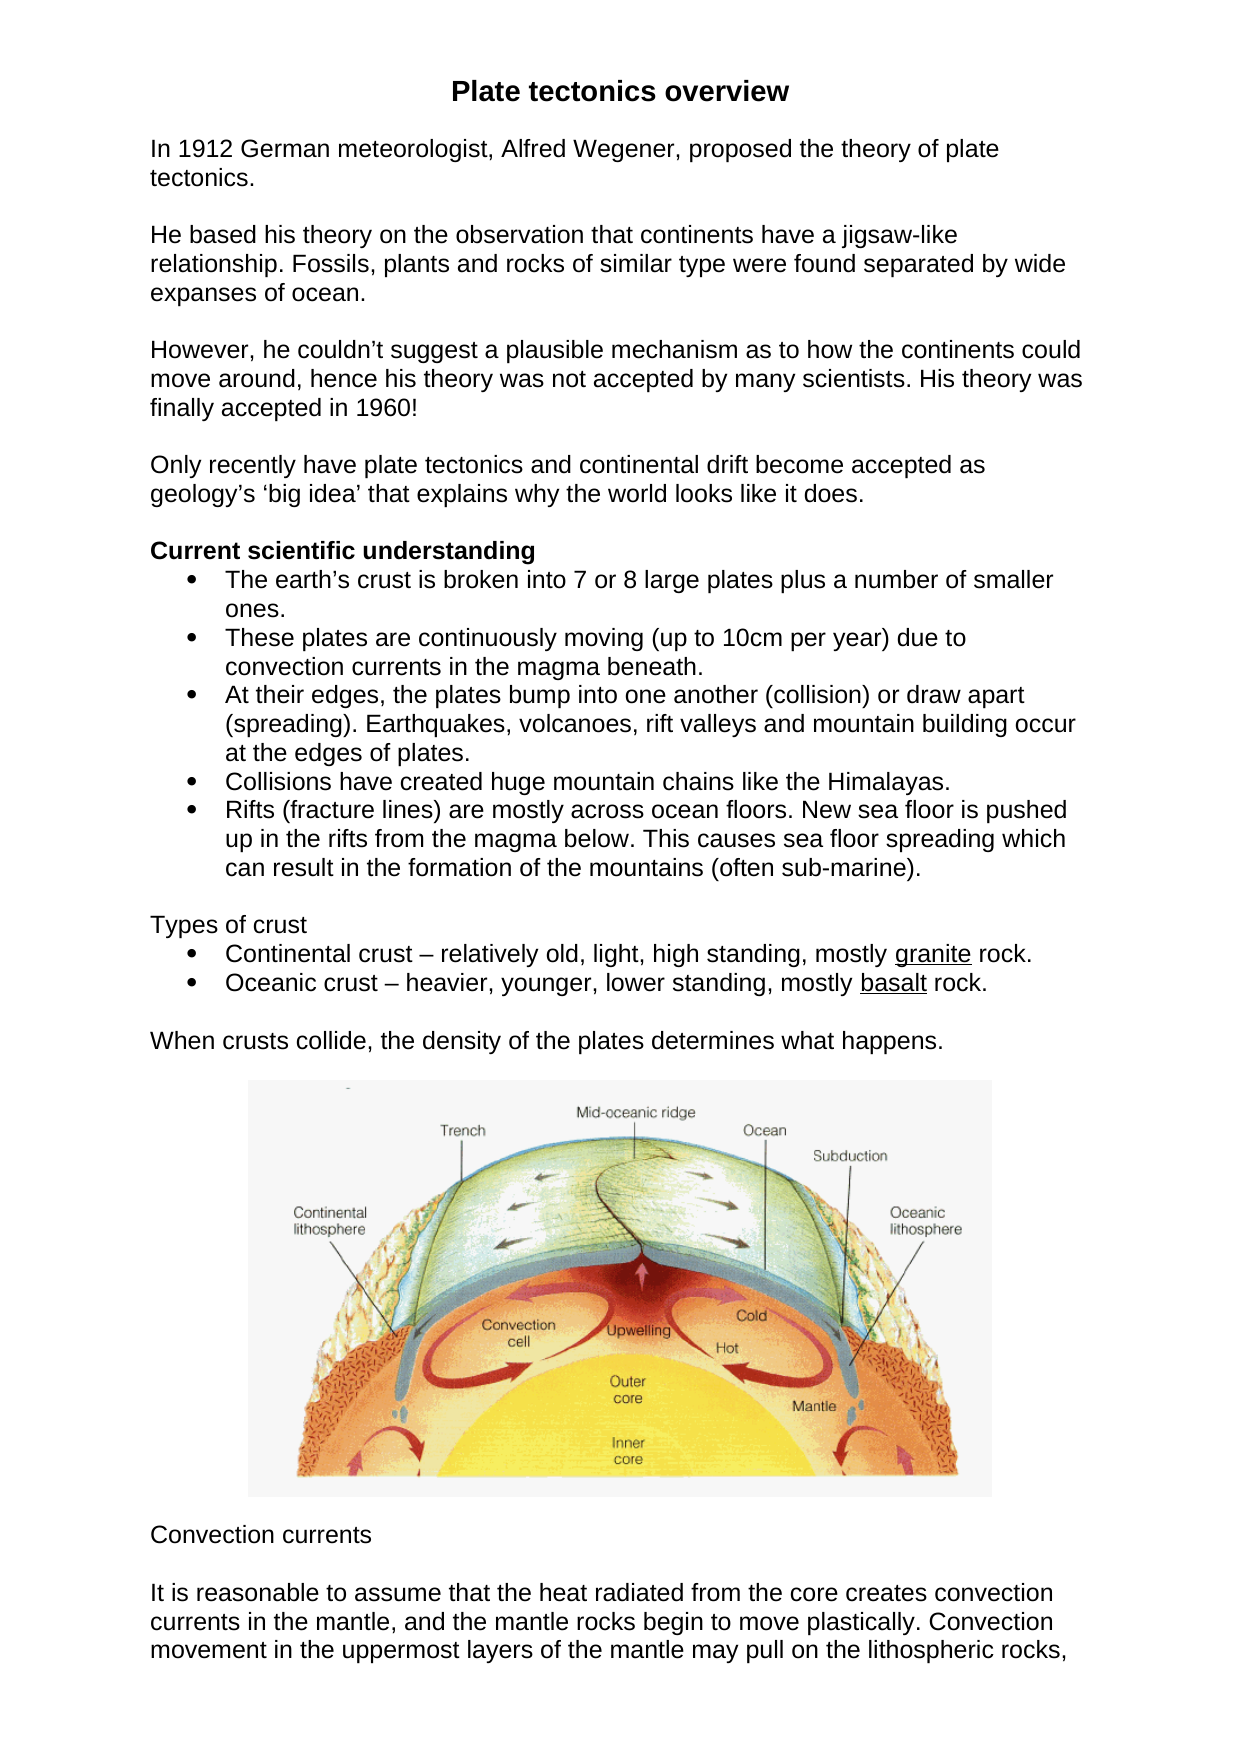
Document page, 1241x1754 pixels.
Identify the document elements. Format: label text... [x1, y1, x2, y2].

text Only recently have plate tectonics and continental drift become accepted as geology’s ‘big idea’ that explains why the world looks like it does. [150, 450, 1090, 507]
list Rifts (fracture lines) are mostly across ocean floors. New sea floor is pushed up in the rifts from the magma below. This causes sea floor spreading which can result in the formation of the mountains (often sub-marine). [187, 795, 1090, 882]
list The earth’s crust is broken into 7 or 8 large plates plus a number of smaller ones. [187, 565, 1090, 623]
list Collisions have created huge mountain chains like the Himalayas. [187, 767, 1090, 795]
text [150, 1578, 1090, 1664]
picture [248, 1080, 992, 1497]
text In 1912 German meteorologist, Alfred Wegener, proposed the theory of plate tectonics. [150, 134, 1090, 191]
text However, he couldn’t suggest a plausible mechanism as to how the continents could move around, hence his theory was not accepted by many scientists. His theory was finally accepted in 1960! [150, 335, 1090, 421]
text Current scientific understanding [150, 536, 1090, 565]
text Plate tectonics overview [150, 74, 1090, 107]
list At their edges, the plates bump into one another (collision) or draw apart (spreading). Earthquakes, volcanoes, rift valleys and mountain building occur at the edges of plates. [187, 680, 1090, 767]
text Types of crust [150, 911, 1090, 939]
text Convection currents [150, 1521, 1090, 1549]
list Continental crust – relatively old, light, high standing, mostly granite rock. [187, 939, 1090, 968]
text He based his theory on the observation that continents have a jigsaw-like relationship. Fossils, plants and rocks of similar type were found separated by wide expanses of ocean. [150, 220, 1090, 306]
text When crusts collide, the density of the plates determines what happens. [150, 1026, 1090, 1054]
list Oceanic crust – heavier, younger, lower standing, mostly basalt rock. [187, 968, 1090, 997]
list These plates are continuously moving (up to 10cm per year) due to convection currents in the magma beneath. [187, 623, 1090, 680]
